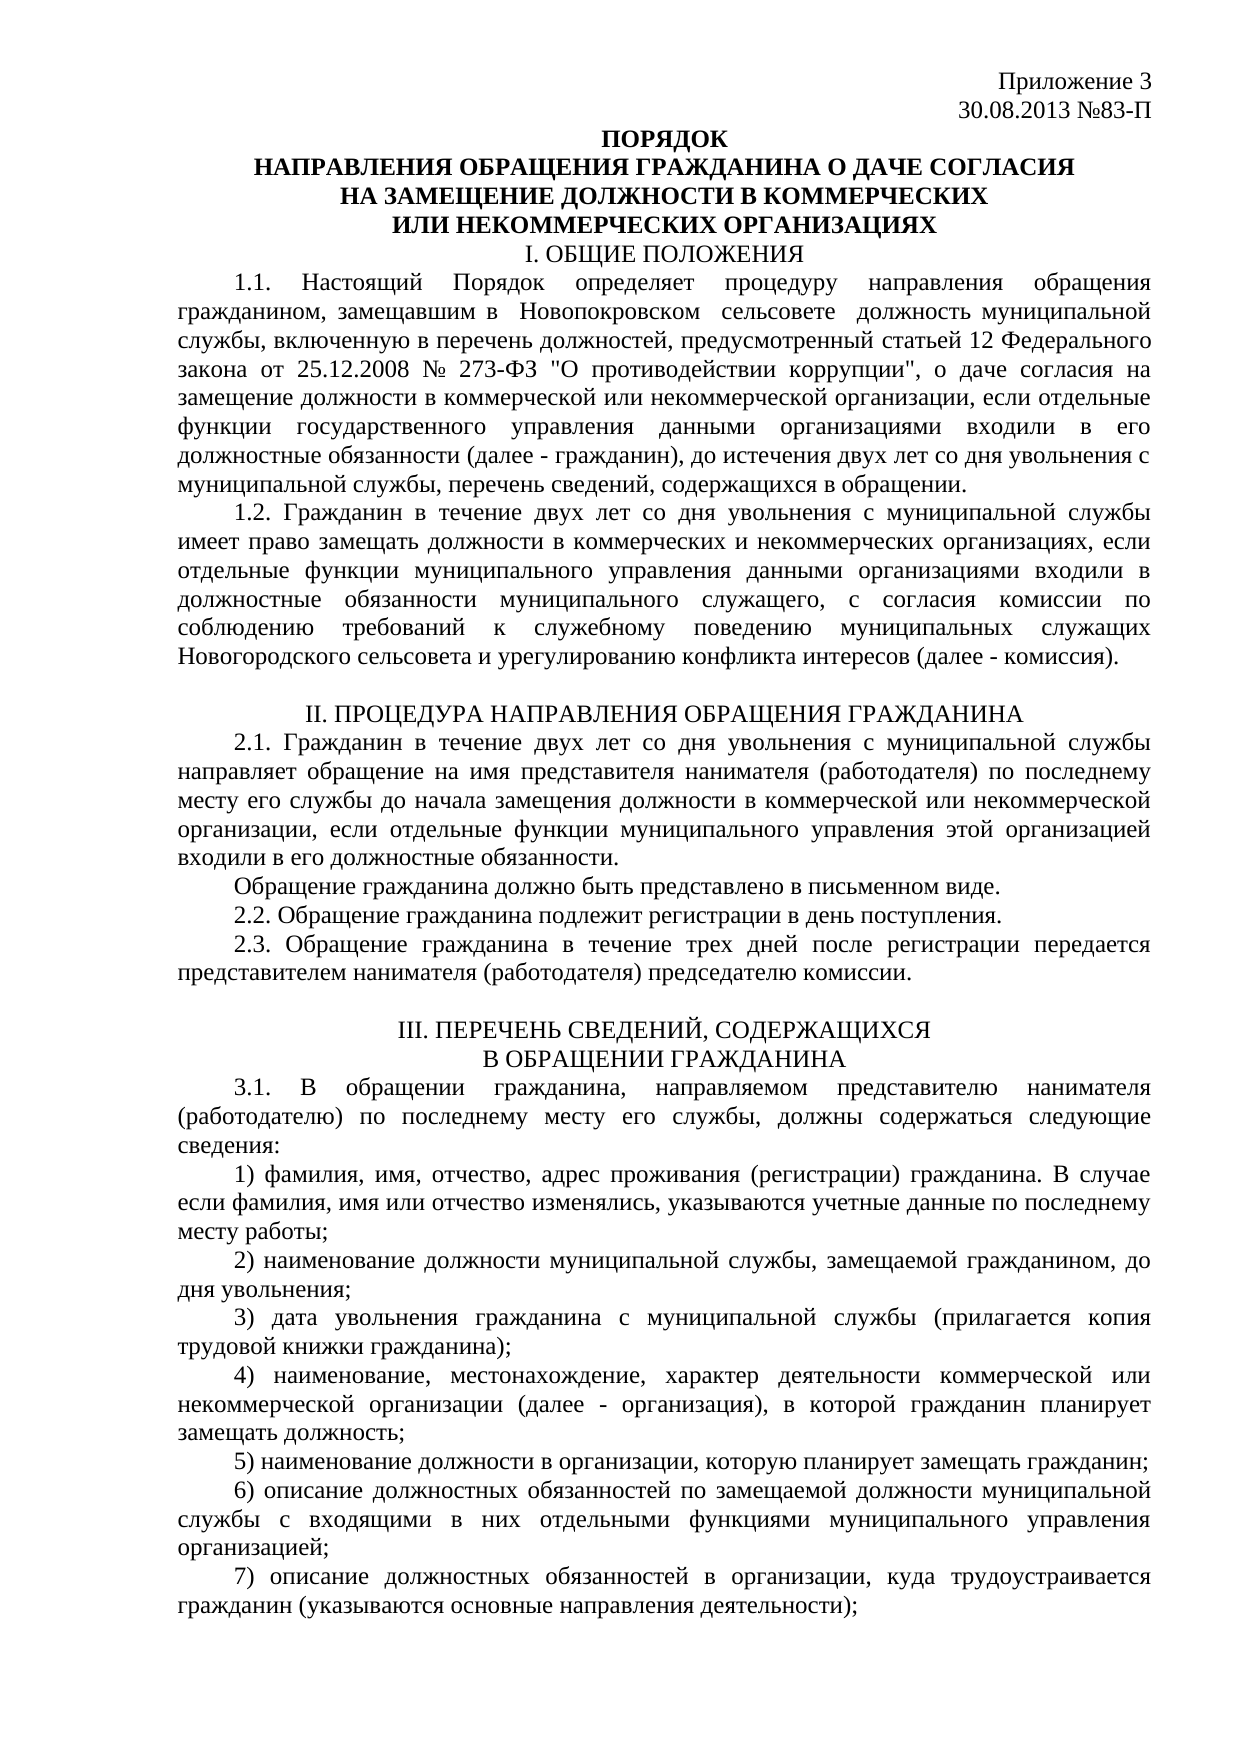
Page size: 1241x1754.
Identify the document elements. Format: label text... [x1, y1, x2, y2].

text II. ПРОЦЕДУРА НАПРАВЛЕНИЯ ОБРАЩЕНИЯ ГРАЖДАНИНА [177, 699, 1152, 727]
text 3.1. В обращении гражданина, направляемом представителю нанимателя (работодателю) по последнему месту его службы, должны содержаться следующие сведения: [177, 1072, 1152, 1159]
text III. ПЕРЕЧЕНЬ СВЕДЕНИЙ, СОДЕРЖАЩИХСЯ [177, 1015, 1152, 1044]
text 6) описание должностных обязанностей по замещаемой должности муниципальной службы с входящими в них отдельными функциями муниципального управления организацией; [177, 1475, 1152, 1561]
text 2.3. Обращение гражданина в течение трех дней после регистрации передается представителем нанимателя (работодателя) председателю комиссии. [177, 929, 1152, 986]
text В ОБРАЩЕНИИ ГРАЖДАНИНА [177, 1044, 1152, 1072]
title НА ЗАМЕЩЕНИЕ ДОЛЖНОСТИ В КОММЕРЧЕСКИХ [177, 181, 1152, 210]
text 2) наименование должности муниципальной службы, замещаемой гражданином, до дня увольнения; [177, 1245, 1152, 1302]
text 5) наименование должности в организации, которую планирует замещать гражданин; [177, 1446, 1152, 1475]
text 2.2. Обращение гражданина подлежит регистрации в день поступления. [177, 900, 1152, 929]
title НАПРАВЛЕНИЯ ОБРАЩЕНИЯ ГРАЖДАНИНА О ДАЧЕ СОГЛАСИЯ [177, 152, 1152, 181]
text 1) фамилия, имя, отчество, адрес проживания (регистрации) гражданина. В случае если фамилия, имя или отчество изменялись, указываются учетные данные по последнему месту работы; [177, 1159, 1152, 1245]
text Приложение 3 [177, 66, 1152, 95]
text 30.08.2013 №83-П [177, 95, 1152, 124]
title ИЛИ НЕКОММЕРЧЕСКИХ ОРГАНИЗАЦИЯХ [177, 210, 1152, 239]
text I. ОБЩИЕ ПОЛОЖЕНИЯ [177, 239, 1152, 267]
text 7) описание должностных обязанностей в организации, куда трудоустраивается гражданин (указываются основные направления деятельности); [177, 1561, 1152, 1619]
text Обращение гражданина должно быть представлено в письменном виде. [177, 871, 1152, 900]
text 1.1. Настоящий Порядок определяет процедуру направления обращения гражданином, замещавшим в Новопокровском сельсовете должность муниципальной службы, включенную в перечень должностей, предусмотренный статьей 12 Федерального закона от 25.12.2008 № 273-ФЗ "О противодействии коррупции", о даче согласия на замещение должности в коммерческой или некоммерческой организации, если отдельные функции государственного управления данными организациями входили в его должностные обязанности (далее - гражданин), до истечения двух лет со дня увольнения с муниципальной службы, перечень сведений, содержащихся в обращении. [177, 267, 1152, 497]
title ПОРЯДОК [177, 124, 1152, 152]
text 3) дата увольнения гражданина с муниципальной службы (прилагается копия трудовой книжки гражданина); [177, 1302, 1152, 1360]
text 2.1. Гражданин в течение двух лет со дня увольнения с муниципальной службы направляет обращение на имя представителя нанимателя (работодателя) по последнему месту его службы до начала замещения должности в коммерческой или некоммерческой организации, если отдельные функции муниципального управления этой организацией входили в его должностные обязанности. [177, 727, 1152, 871]
text 1.2. Гражданин в течение двух лет со дня увольнения с муниципальной службы имеет право замещать должности в коммерческих и некоммерческих организациях, если отдельные функции муниципального управления данными организациями входили в должностные обязанности муниципального служащего, с согласия комиссии по соблюдению требований к служебному поведению муниципальных служащих Новогородского сельсовета и урегулированию конфликта интересов (далее - комиссия). [177, 497, 1152, 670]
text 4) наименование, местонахождение, характер деятельности коммерческой или некоммерческой организации (далее - организация), в которой гражданин планирует замещать должность; [177, 1360, 1152, 1446]
